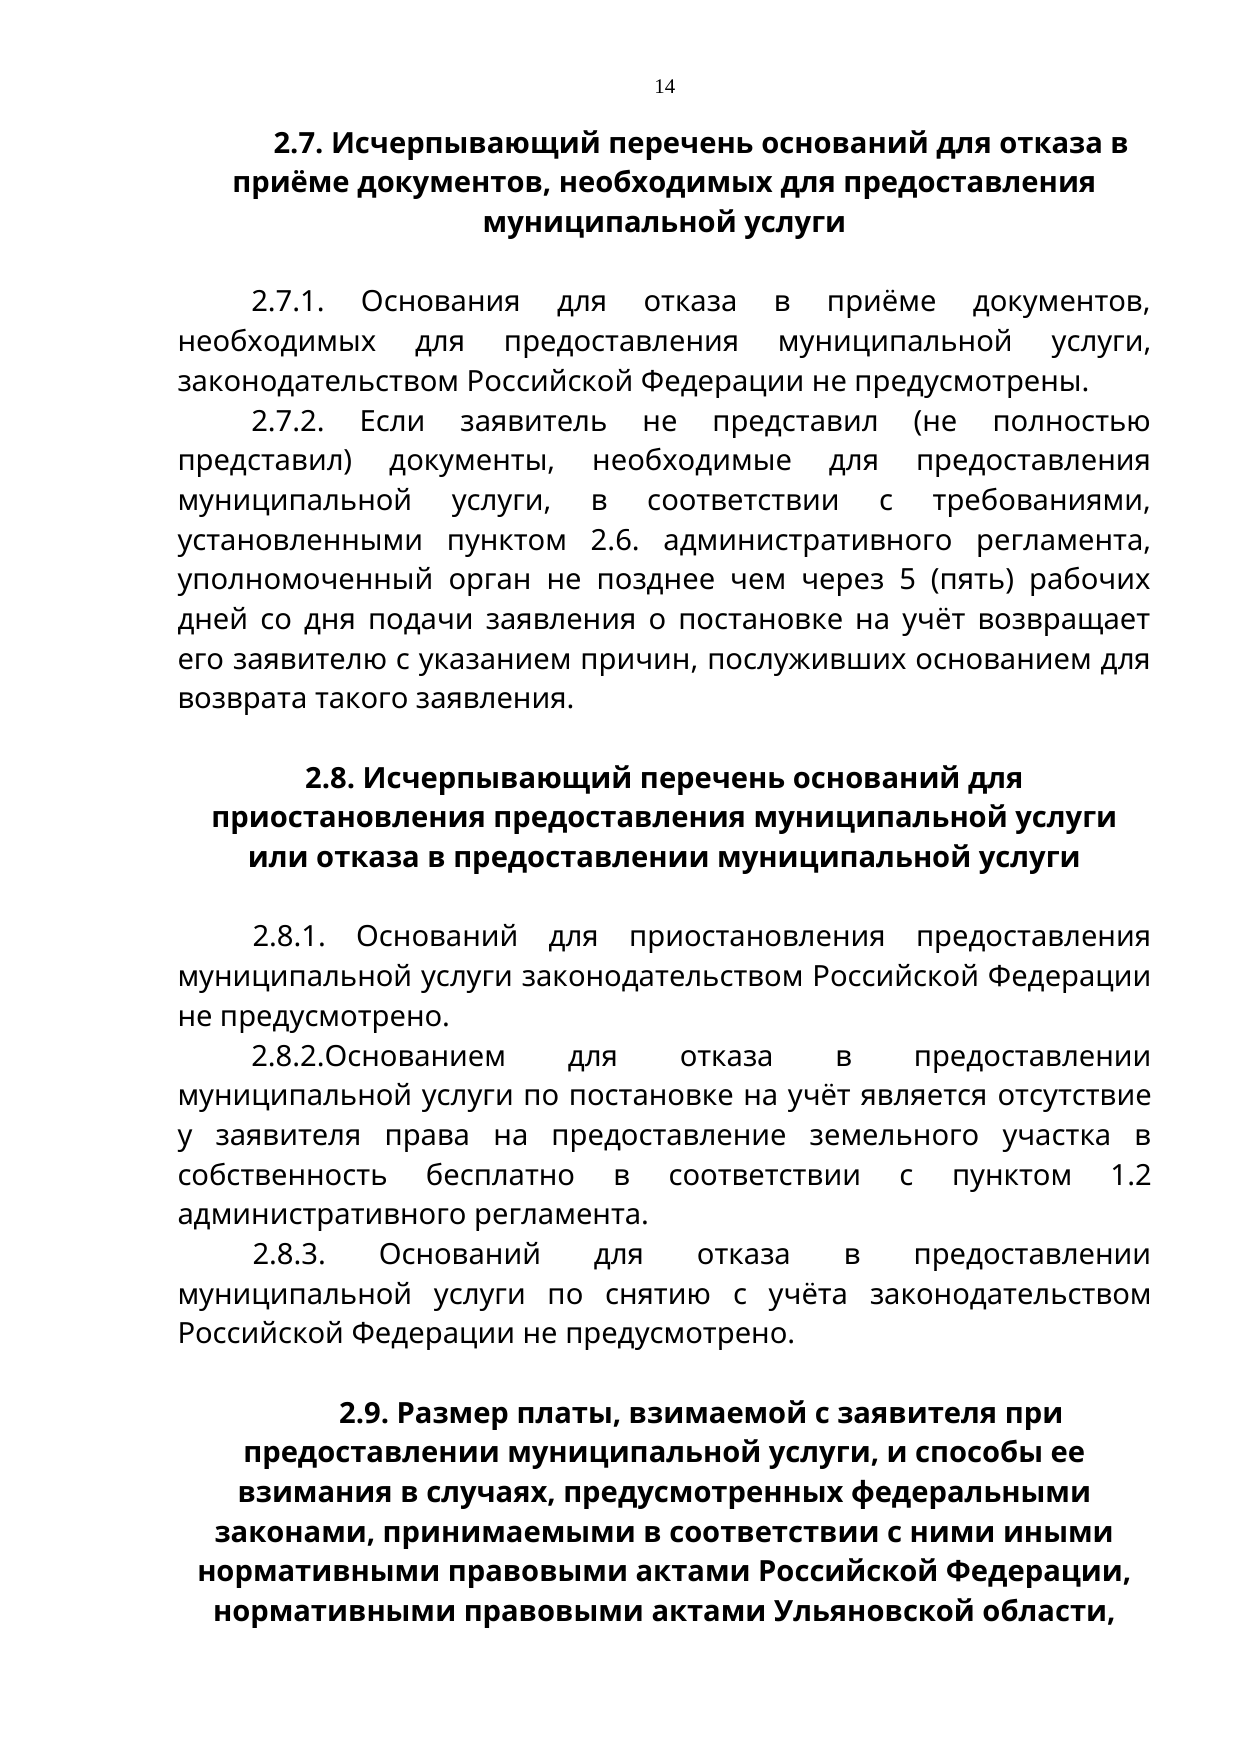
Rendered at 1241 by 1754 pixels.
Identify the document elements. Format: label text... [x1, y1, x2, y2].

text 2.7.1. Основания для отказа в приёме документов, необходимых для предоставления муниципальной услуги, законодательством Российской Федерации не предусмотрены. [177, 281, 1152, 400]
text 2.8. Исчерпывающий перечень оснований для приостановления предоставления муниципальной услуги или отказа в предоставлении муниципальной услуги [177, 757, 1152, 876]
text 2.8.2.Основанием для отказа в предоставлении муниципальной услуги по постановке на учёт является отсутствие у заявителя права на предоставление земельного участка в собственность бесплатно в соответствии с пунктом 1.2 административного регламента. [177, 1035, 1152, 1114]
text 2.8.3. Оснований для отказа в предоставлении муниципальной услуги по снятию с учёта законодательством Российской Федерации не предусмотрено. [177, 1233, 1152, 1352]
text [177, 1392, 1152, 1630]
text 2.8.2.Основанием для отказа в предоставлении муниципальной услуги по постановке на учёт является отсутствие у заявителя права на предоставление земельного участка в собственность бесплатно в соответствии с пунктом 1.2 административного регламента. [177, 1154, 1152, 1233]
text 2.8.1. Оснований для приостановления предоставления муниципальной услуги законодательством Российской Федерации не предусмотрено. [177, 916, 1152, 1035]
text 2.7.2. Если заявитель не представил (не полностью представил) документы, необходимые для предоставления муниципальной услуги, в соответствии с требованиями, установленными пунктом 2.6. административного регламента, уполномоченный орган не позднее чем через 5 (пять) рабочих дней со дня подачи заявления о постановке на учёт возвращает его заявителю с указанием причин, послуживших основанием для возврата такого заявления. [177, 400, 1152, 717]
text 2.7. Исчерпывающий перечень оснований для отказа в приёме документов, необходимых для предоставления муниципальной услуги [177, 122, 1152, 241]
